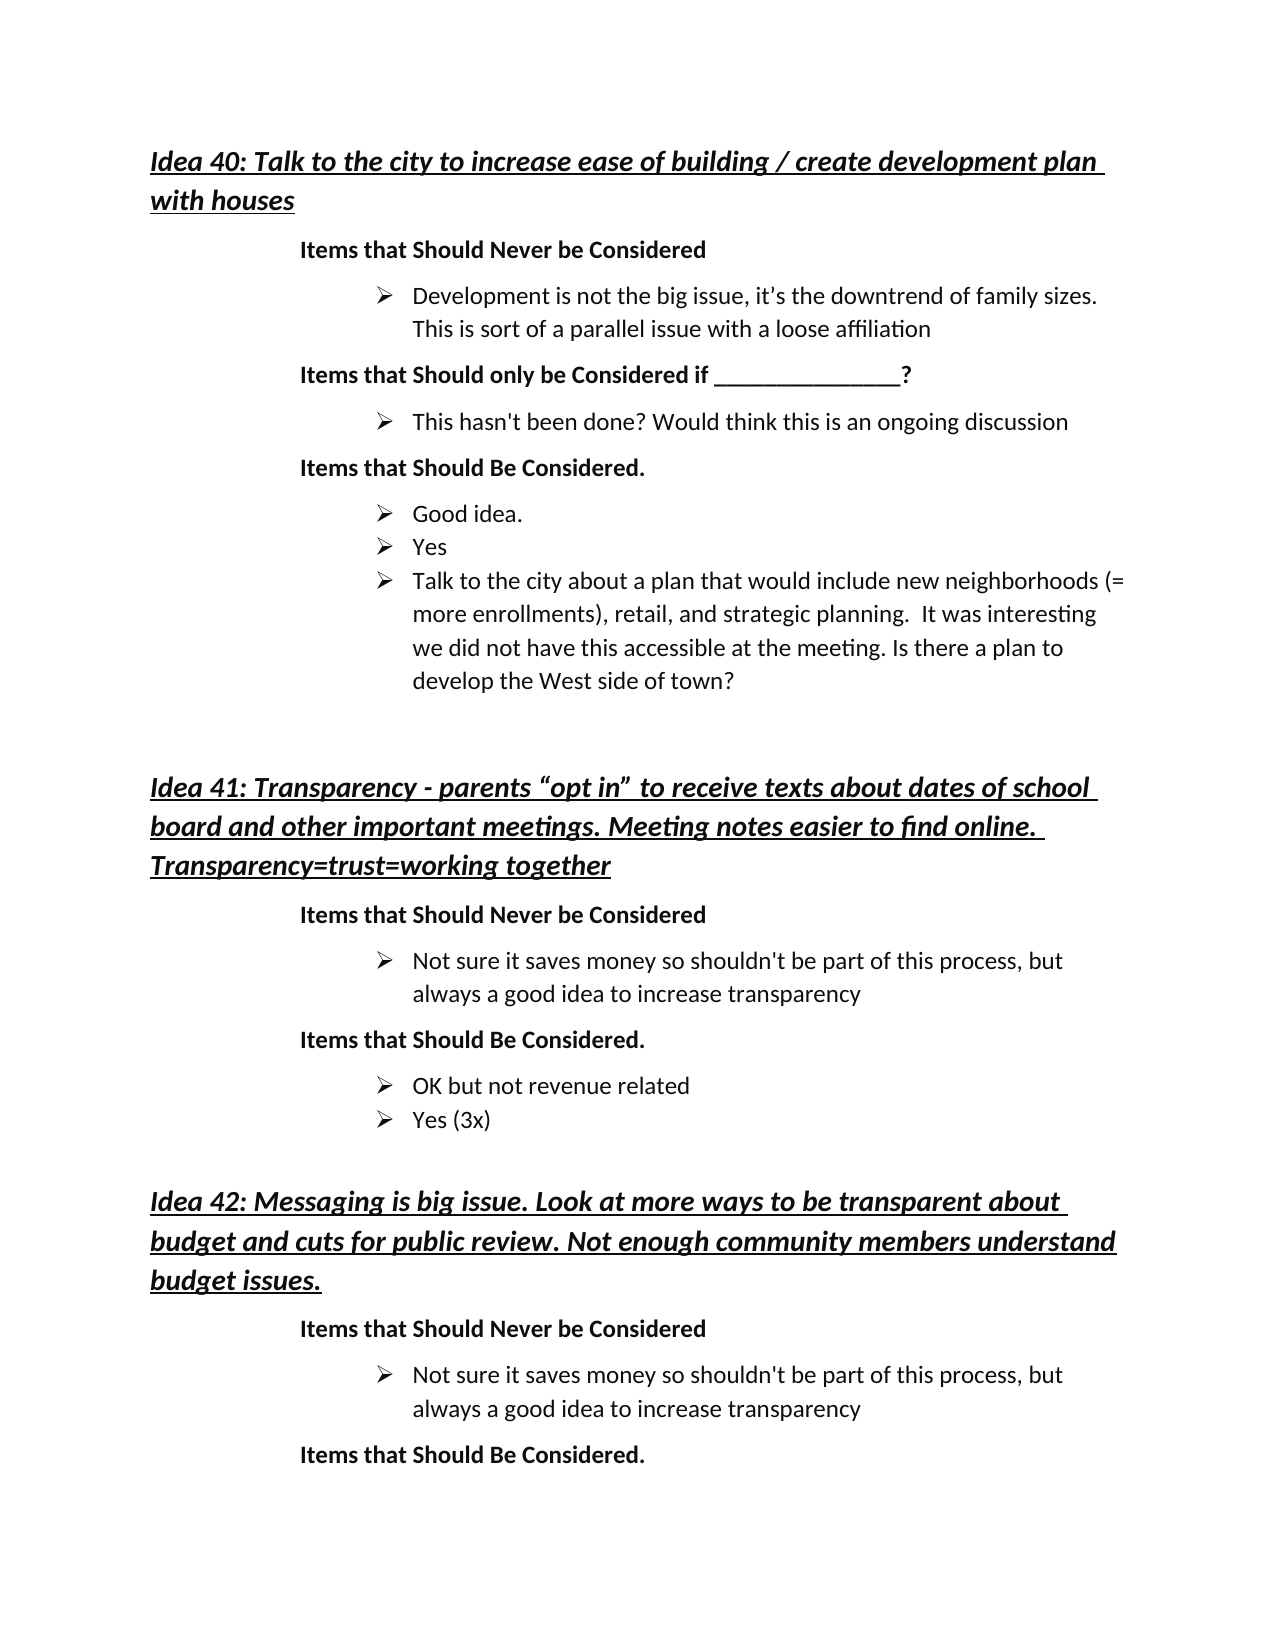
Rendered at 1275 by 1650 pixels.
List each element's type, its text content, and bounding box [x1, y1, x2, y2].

list Not sure it saves money so shouldn't be part of this process, but always a good idea to increase transparency [375, 1359, 1125, 1424]
text Items that Should Never be Considered [150, 234, 1125, 264]
text Items that Should Never be Considered [225, 1313, 1125, 1344]
text Items that Should Be Considered. [225, 1439, 1125, 1470]
list Talk to the city about a plan that would include new neighborhoods (= more enrollments), retail, and strategic planning. It was interesting we did not have this accessible at the meeting. Is there a plan to develop the West side of town? [375, 565, 1125, 696]
text Items that Should Be Considered. [150, 452, 1125, 482]
text Idea 41: Transparency - parents “opt in” to receive texts about dates of school board and other important meetings. Meeting notes easier to find online. Transparency=trust=working together [150, 769, 1125, 883]
text Idea 42: Messaging is big issue. Look at more ways to be transparent about budget and cuts for public review. Not enough community members understand budget issues. [150, 1183, 1125, 1297]
text Idea 40: Talk to the city to increase ease of building / create development plan with houses [150, 143, 1125, 218]
list OK but not revenue related [375, 1070, 1125, 1101]
list This hasn't been done? Would think this is an ongoing discussion [375, 406, 1125, 436]
list Not sure it saves money so shouldn't be part of this process, but always a good idea to increase transparency [375, 945, 1125, 1009]
list Yes [375, 531, 1125, 562]
text Items that Should Never be Considered [225, 899, 1125, 929]
text Items that Should only be Considered if _______________? [150, 359, 1125, 390]
list Good idea. [375, 498, 1125, 528]
list Yes (3x) [375, 1104, 1125, 1134]
list Development is not the big issue, it’s the downtrend of family sizes. This is sort of a parallel issue with a loose affiliation [375, 280, 1125, 344]
text Items that Should Be Considered. [225, 1024, 1125, 1055]
